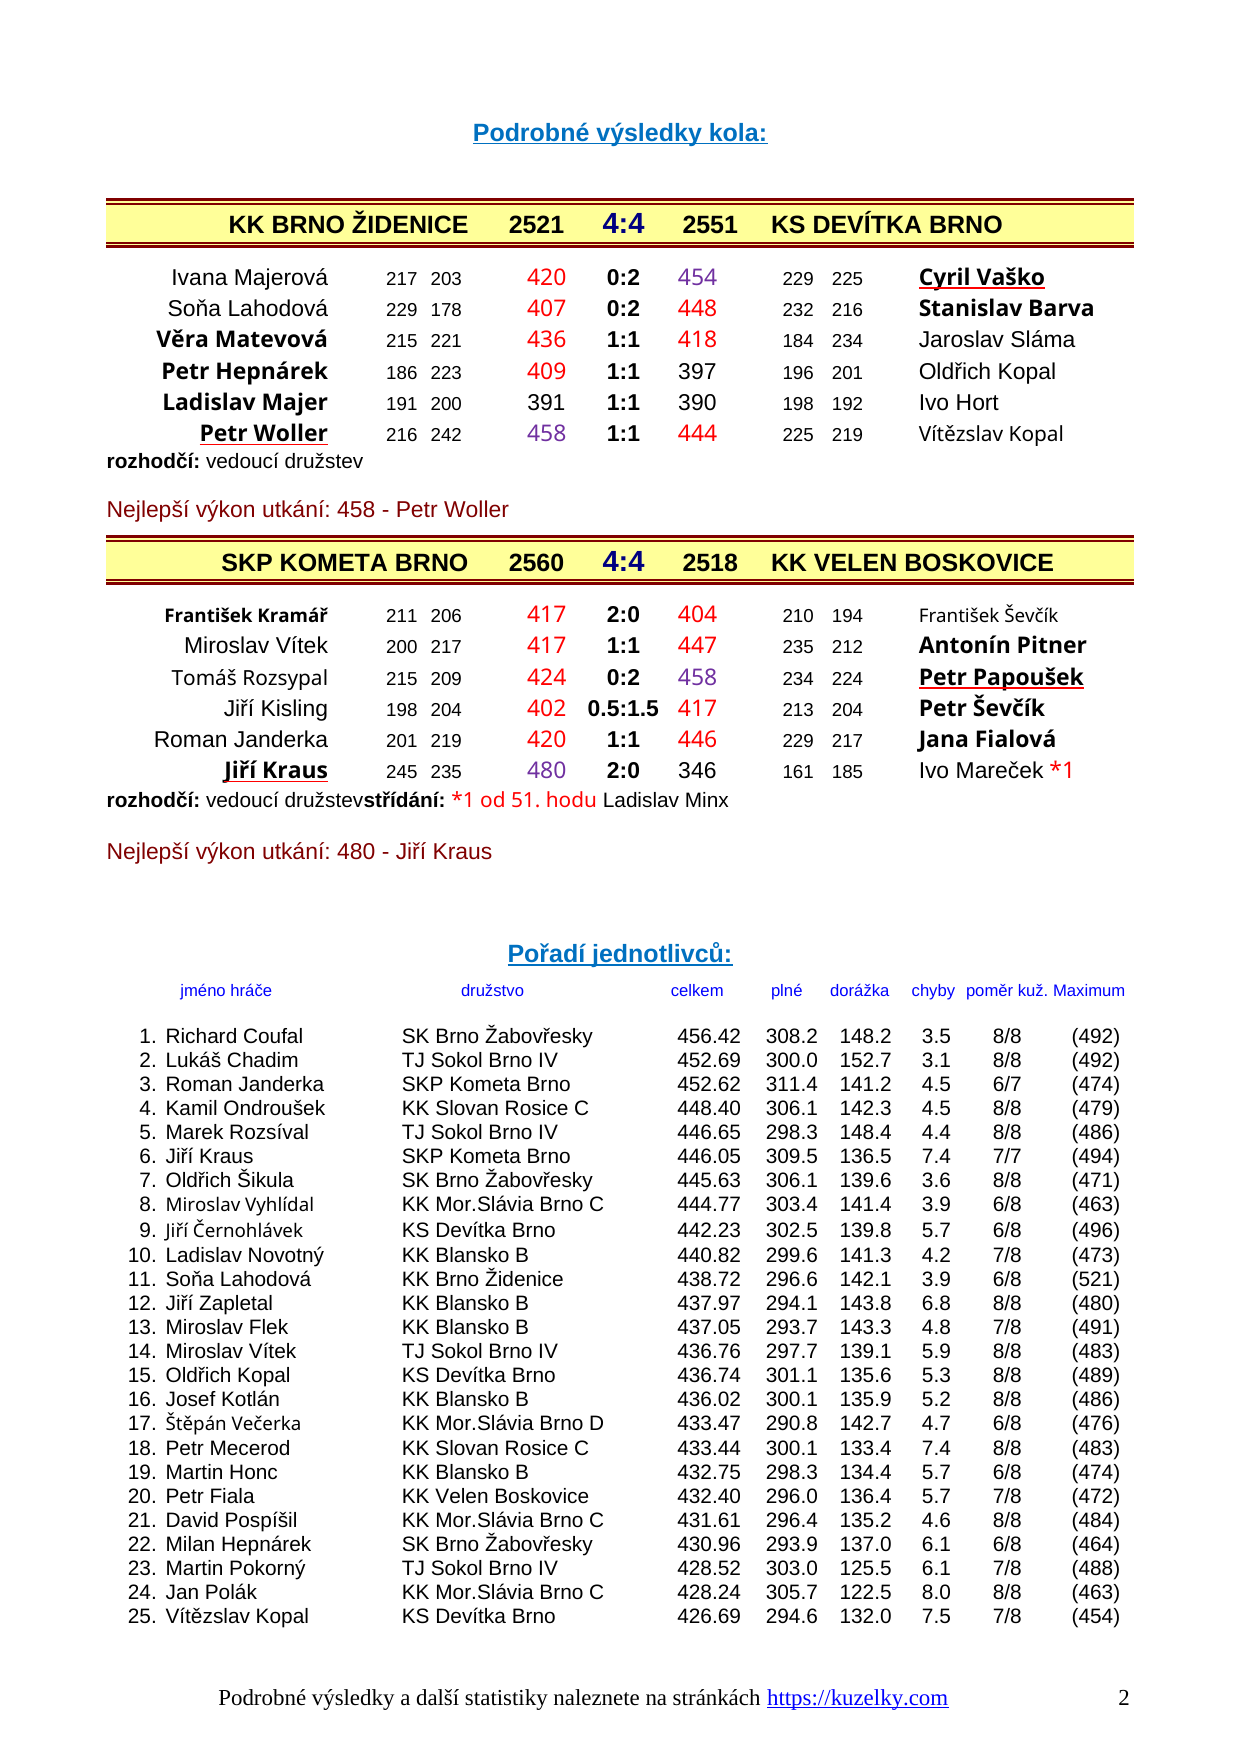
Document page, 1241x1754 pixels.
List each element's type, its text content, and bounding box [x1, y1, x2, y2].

text Petr Woller 216 242 458 1:1 444 225 219 Vítězslav Kopal [106, 417, 1134, 448]
text 13. Miroslav Flek KK Blansko B 437.05 293.7 143.3 4.8 7/8 (491) [106, 1314, 1134, 1338]
text Ivana Majerová 217 203 420 0:2 454 229 225 Cyril Vaško [106, 261, 1134, 292]
text rozhodčí: vedoucí družstev [106, 448, 1134, 472]
text 22. Milan Hepnárek SK Brno Žabovřesky 430.96 293.9 137.0 6.1 6/8 (464) [106, 1532, 1134, 1556]
text 9. Jiří Černohlávek KS Devítka Brno 442.23 302.5 139.8 5.7 6/8 (496) [106, 1217, 1134, 1243]
text 14. Miroslav Vítek TJ Sokol Brno IV 436.76 297.7 139.1 5.9 8/8 (483) [106, 1338, 1134, 1362]
text 7. Oldřich Šikula SK Brno Žabovřesky 445.63 306.1 139.6 3.6 8/8 (471) [106, 1168, 1134, 1192]
text Miroslav Vítek 200 217 417 1:1 447 235 212 Antonín Pitner [106, 629, 1134, 660]
text 21. David Pospíšil KK Mor.Slávia Brno C 431.61 296.4 135.2 4.6 8/8 (484) [106, 1508, 1134, 1532]
text 17. Štěpán Večerka KK Mor.Slávia Brno D 433.47 290.8 142.7 4.7 6/8 (476) [106, 1410, 1134, 1436]
text Pořadí jednotlivců: [94, 939, 1145, 968]
text Soňa Lahodová 229 178 407 0:2 448 232 216 Stanislav Barva [106, 292, 1134, 323]
text 3. Roman Janderka SKP Kometa Brno 452.62 311.4 141.2 4.5 6/7 (474) [106, 1072, 1134, 1096]
text 18. Petr Mecerod KK Slovan Rosice C 433.44 300.1 133.4 7.4 8/8 (483) [106, 1436, 1134, 1460]
text 12. Jiří Zapletal KK Blansko B 437.97 294.1 143.8 6.8 8/8 (480) [106, 1291, 1134, 1314]
text Věra Matevová 215 221 436 1:1 418 184 234 Jaroslav Sláma [106, 323, 1134, 355]
text 4. Kamil Ondroušek KK Slovan Rosice C 448.40 306.1 142.3 4.5 8/8 (479) [106, 1096, 1134, 1120]
text 19. Martin Honc KK Blansko B 432.75 298.3 134.4 5.7 6/8 (474) [106, 1460, 1134, 1484]
text Podrobné výsledky kola: [94, 118, 1145, 147]
text 2. Lukáš Chadim TJ Sokol Brno IV 452.69 300.0 152.7 3.1 8/8 (492) [106, 1048, 1134, 1072]
text Tomáš Rozsypal 215 209 424 0:2 458 234 224 Petr Papoušek [106, 660, 1134, 692]
text 6. Jiří Kraus SKP Kometa Brno 446.05 309.5 136.5 7.4 7/7 (494) [106, 1144, 1134, 1168]
text 1. Richard Coufal SK Brno Žabovřesky 456.42 308.2 148.2 3.5 8/8 (492) [106, 1024, 1134, 1048]
text jméno hráče družstvo celkem plné dorážka chyby poměr kuž. Maximum [106, 981, 1134, 1000]
text Nejlepší výkon utkání: 480 - Jiří Kraus [106, 838, 1134, 864]
text KK Brno Židenice 2521 4:4 2551 KS Devítka Brno [106, 205, 1134, 242]
text 8. Miroslav Vyhlídal KK Mor.Slávia Brno C 444.77 303.4 141.4 3.9 6/8 (463) [106, 1192, 1134, 1217]
text 16. Josef Kotlán KK Blansko B 436.02 300.1 135.9 5.2 8/8 (486) [106, 1386, 1134, 1410]
text Petr Hepnárek 186 223 409 1:1 397 196 201 Oldřich Kopal [106, 355, 1134, 386]
text 5. Marek Rozsíval TJ Sokol Brno IV 446.65 298.3 148.4 4.4 8/8 (486) [106, 1120, 1134, 1144]
text rozhodčí: vedoucí družstevstřídání: *1 od 51. hodu Ladislav Minx [106, 785, 1134, 814]
text František Kramář 211 206 417 2:0 404 210 194 František Ševčík [106, 598, 1134, 629]
text 20. Petr Fiala KK Velen Boskovice 432.40 296.0 136.4 5.7 7/8 (472) [106, 1484, 1134, 1508]
text 25. Vítězslav Kopal KS Devítka Brno 426.69 294.6 132.0 7.5 7/8 (454) [106, 1603, 1134, 1627]
text 15. Oldřich Kopal KS Devítka Brno 436.74 301.1 135.6 5.3 8/8 (489) [106, 1362, 1134, 1386]
text 11. Soňa Lahodová KK Brno Židenice 438.72 296.6 142.1 3.9 6/8 (521) [106, 1267, 1134, 1291]
text Nejlepší výkon utkání: 458 - Petr Woller [106, 496, 1134, 523]
text Jiří Kraus 245 235 480 2:0 346 161 185 Ivo Mareček *1 [106, 754, 1134, 785]
text Jiří Kisling 198 204 402 0.5:1.5 417 213 204 Petr Ševčík [106, 692, 1134, 723]
text 10. Ladislav Novotný KK Blansko B 440.82 299.6 141.3 4.2 7/8 (473) [106, 1243, 1134, 1267]
text 24. Jan Polák KK Mor.Slávia Brno C 428.24 305.7 122.5 8.0 8/8 (463) [106, 1579, 1134, 1603]
text 23. Martin Pokorný TJ Sokol Brno IV 428.52 303.0 125.5 6.1 7/8 (488) [106, 1556, 1134, 1579]
text SKP Kometa Brno 2560 4:4 2518 KK Velen Boskovice [106, 542, 1134, 579]
text Roman Janderka 201 219 420 1:1 446 229 217 Jana Fialová [106, 723, 1134, 754]
text Ladislav Majer 191 200 391 1:1 390 198 192 Ivo Hort [106, 386, 1134, 417]
